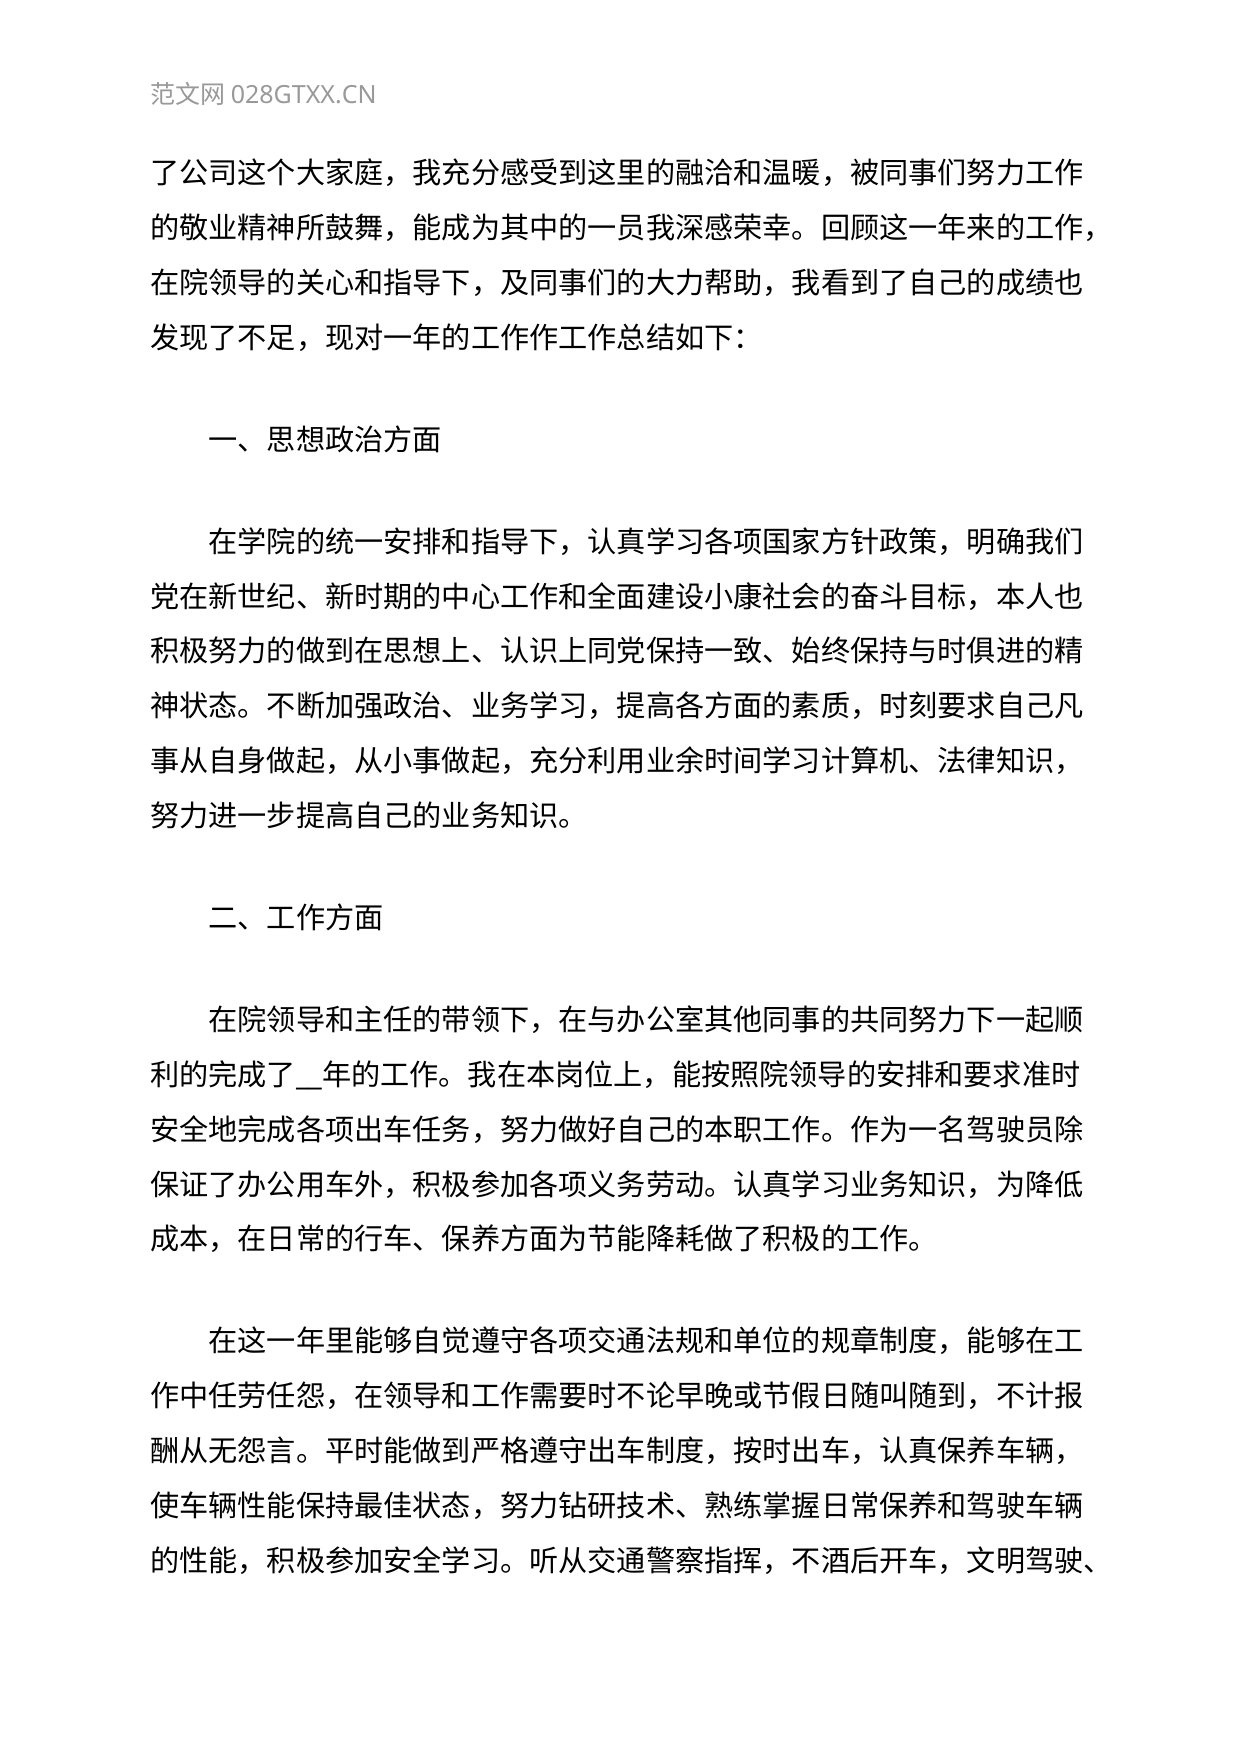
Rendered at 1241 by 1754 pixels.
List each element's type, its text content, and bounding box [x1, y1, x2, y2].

text 在院领导和主任的带领下，在与办公室其他同事的共同努力下一起顺利的完成了__年的工作。我在本岗位上，能按照院领导的安排和要求准时安全地完成各项出车任务，努力做好自己的本职工作。作为一名驾驶员除保证了办公用车外，积极参加各项义务劳动。认真学习业务知识，为降低成本，在日常的行车、保养方面为节能降耗做了积极的工作。 [150, 996, 1090, 1258]
text 在学院的统一安排和指导下，认真学习各项国家方针政策，明确我们党在新世纪、新时期的中心工作和全面建设小康社会的奋斗目标，本人也积极努力的做到在思想上、认识上同党保持一致、始终保持与时俱进的精神状态。不断加强政治、业务学习，提高各方面的素质，时刻要求自己凡事从自身做起，从小事做起，充分利用业余时间学习计算机、法律知识，努力进一步提高自己的业务知识。 [150, 518, 1090, 835]
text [150, 1318, 1090, 1579]
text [150, 150, 1090, 357]
text 二、工作方面 [150, 894, 1090, 937]
text 一、思想政治方面 [150, 416, 1090, 459]
